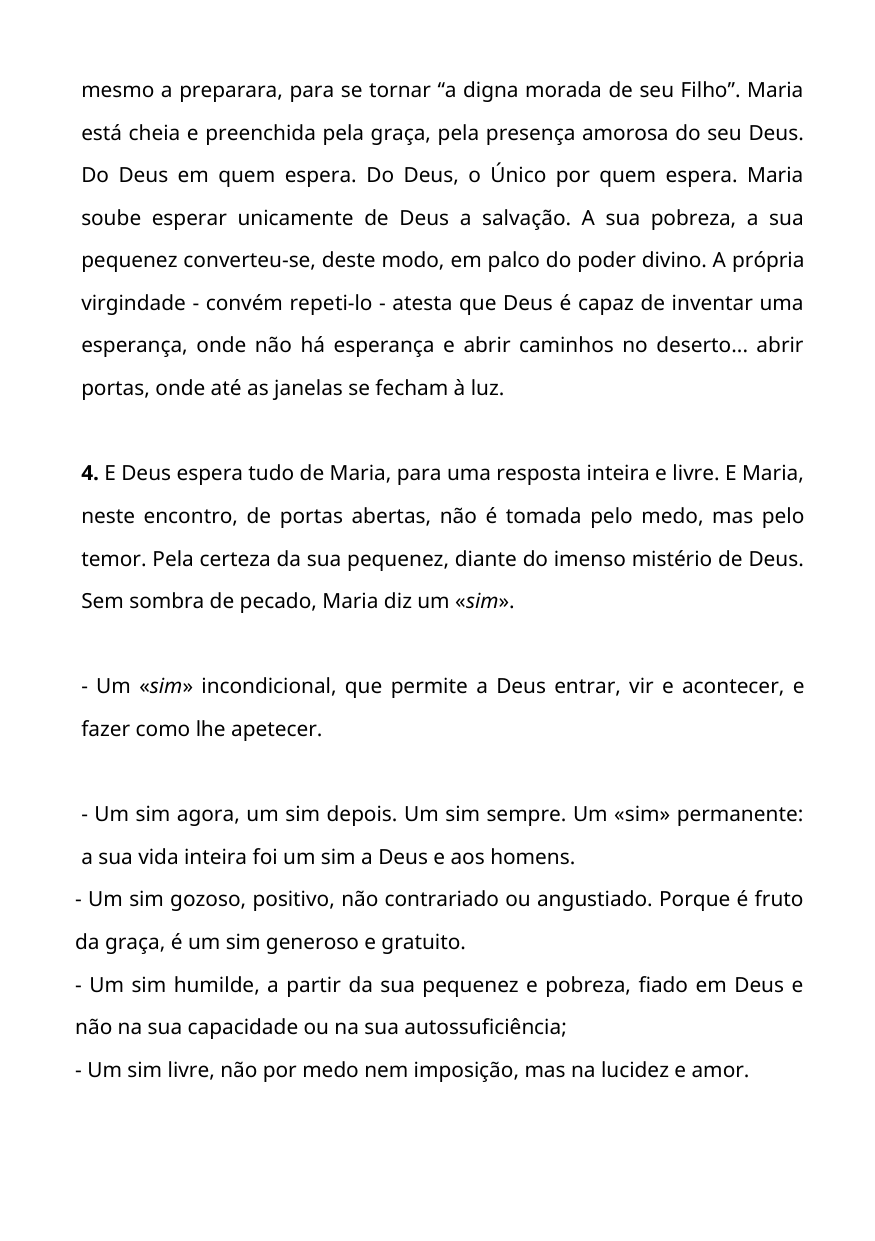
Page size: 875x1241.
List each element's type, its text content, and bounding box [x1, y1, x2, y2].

text - Um sim humilde, a partir da sua pequenez e pobreza, fiado em Deus e não na sua capacidade ou na sua autossuficiência; [75, 970, 805, 1041]
text - Um sim agora, um sim depois. Um sim sempre. Um «sim» permanente: a sua vida inteira foi um sim a Deus e aos homens. [81, 799, 805, 870]
text 4. E Deus espera tudo de Maria, para uma resposta inteira e livre. E Maria, neste encontro, de portas abertas, não é tomada pelo medo, mas pelo temor. Pela certeza da sua pequenez, diante do imenso mistério de Deus. Sem sombra de pecado, Maria diz um «sim». [81, 458, 805, 615]
text - Um sim gozoso, positivo, não contrariado ou angustiado. Porque é fruto da graça, é um sim generoso e gratuito. [75, 884, 805, 956]
text - Um sim livre, não por medo nem imposição, mas na lucidez e amor. [75, 1055, 805, 1083]
text - Um «sim» incondicional, que permite a Deus entrar, vir e acontecer, e fazer como lhe apetecer. [81, 671, 805, 742]
